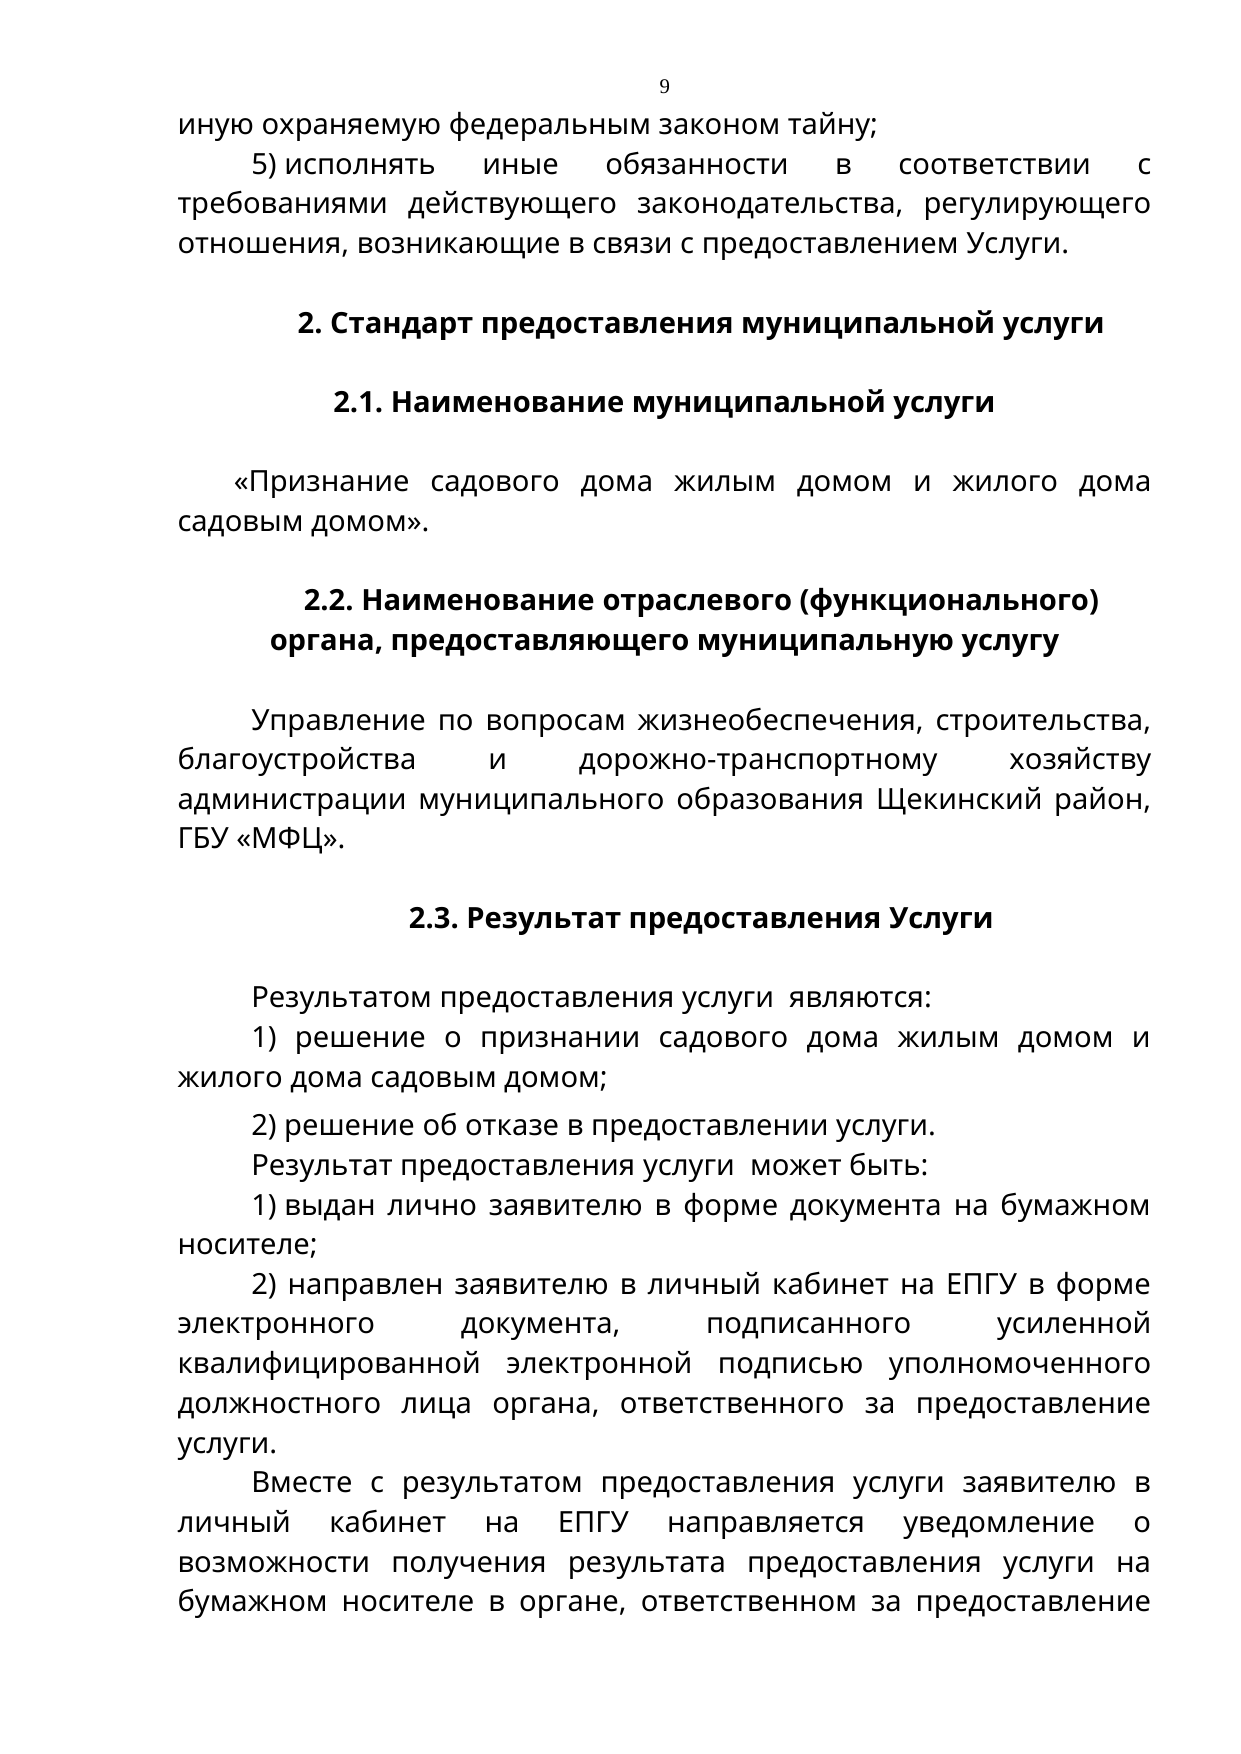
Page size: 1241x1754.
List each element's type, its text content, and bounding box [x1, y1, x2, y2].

text 2) направлен заявителю в личный кабинет на ЕПГУ в форме электронного документа, подписанного усиленной квалифицированной электронной подписью уполномоченного должностного лица органа, ответственного за предоставление услуги. [177, 1263, 1152, 1462]
text 2. Стандарт предоставления муниципальной услуги [177, 302, 1152, 342]
text «Признание садового дома жилым домом и жилого дома садовым домом». [177, 461, 1152, 540]
text 2) решение об отказе в предоставлении услуги. [177, 1104, 1152, 1144]
text Результат предоставления услуги может быть: [177, 1144, 1152, 1184]
text Результатом предоставления услуги являются: [177, 977, 1152, 1016]
text 2.3. Результат предоставления Услуги [177, 897, 1152, 937]
text 2.2. Наименование отраслевого (функционального) органа, предоставляющего муниципальную услугу [177, 580, 1152, 659]
text 1) решение о признании садового дома жилым домом и жилого дома садовым домом; [177, 1016, 1152, 1096]
text 2.1. Наименование муниципальной услуги [177, 381, 1152, 421]
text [177, 1462, 1152, 1620]
text 5) исполнять иные обязанности в соответствии с требованиями действующего законодательства, регулирующего отношения, возникающие в связи с предоставлением Услуги. [177, 143, 1152, 262]
text 1) выдан лично заявителю в форме документа на бумажном носителе; [177, 1184, 1152, 1263]
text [177, 103, 1152, 143]
text Управление по вопросам жизнеобеспечения, строительства, благоустройства и дорожно-транспортному хозяйству администрации муниципального образования Щекинский район, ГБУ «МФЦ». [177, 699, 1152, 857]
